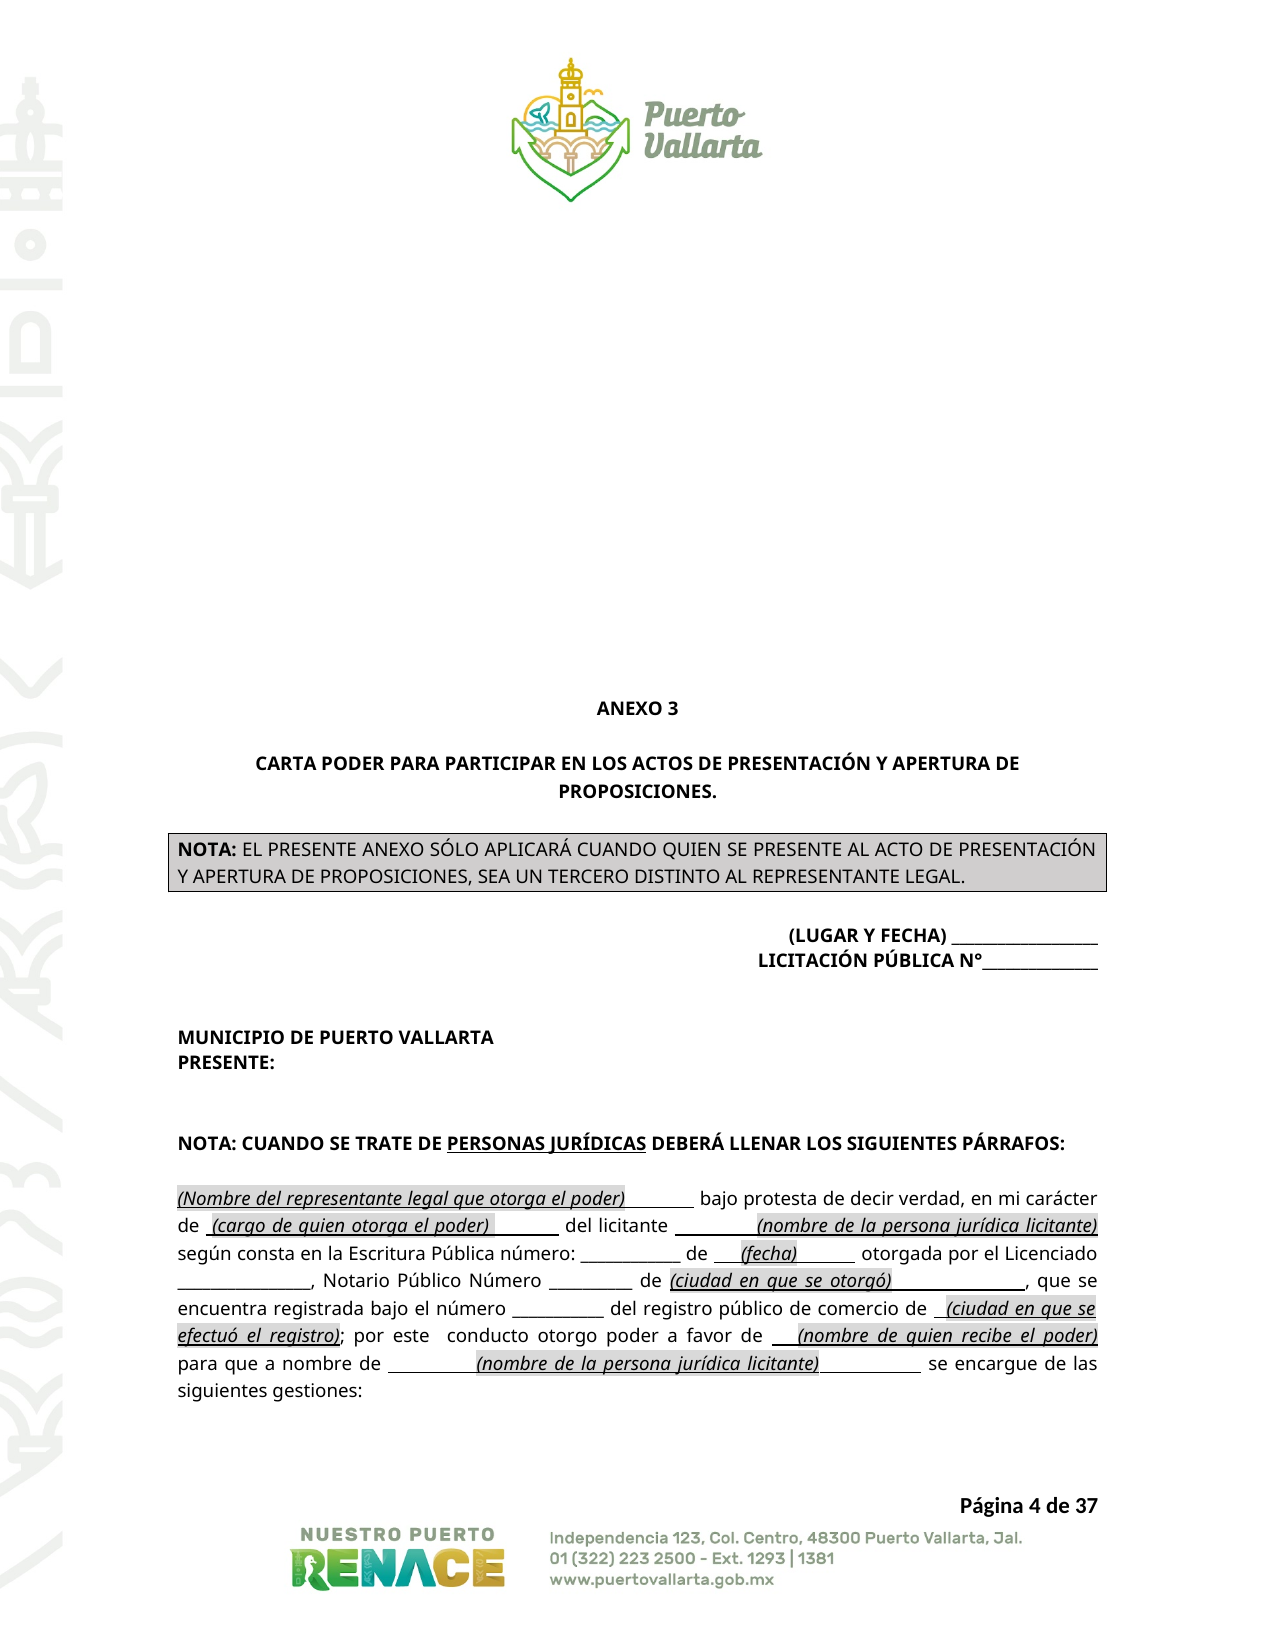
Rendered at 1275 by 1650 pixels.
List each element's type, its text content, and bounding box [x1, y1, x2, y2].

picture [0, 0, 1275, 1649]
text LICITACIÓN PÚBLICA N°_______________ [177, 947, 1098, 973]
text PRESENTE: [177, 1049, 1098, 1075]
text CARTA PODER PARA PARTICIPAR EN LOS ACTOS DE PRESENTACIÓN Y APERTURA DE PROPOSICIONES. [177, 751, 1098, 804]
text NOTA: EL PRESENTE ANEXO SÓLO APLICARÁ CUANDO QUIEN SE PRESENTE AL ACTO DE PRESENTACIÓN Y APERTURA DE PROPOSICIONES, SEA UN TERCERO DISTINTO AL REPRESENTANTE LEGAL. [169, 834, 1106, 891]
text ANEXO 3 [177, 696, 1098, 721]
text NOTA: CUANDO SE TRATE DE PERSONAS JURÍDICAS DEBERÁ LLENAR LOS SIGUIENTES PÁRRAFOS: [177, 1130, 1098, 1156]
text MUNICIPIO DE PUERTO VALLARTA [177, 1024, 1098, 1049]
text (Nombre del representante legal que otorga el poder) bajo protesta de decir verdad, en mi carácter de (cargo de quien otorga el poder) del licitante (nombre de la persona jurídica licitante) según consta en la Escritura Pública número: ____________ de (fecha) otorgada por el Licenciado ________________, Notario Público Número __________ de (ciudad en que se otorgó) , que se encuentra registrada bajo el número ___________ del registro público de comercio de (ciudad en que se efectuó el registro); por este conducto otorgo poder a favor de (nombre de quien recibe el poder) para que a nombre de (nombre de la persona jurídica licitante) se encargue de las siguientes gestiones: [177, 1185, 1098, 1403]
text (LUGAR Y FECHA) ___________________ [177, 922, 1098, 947]
